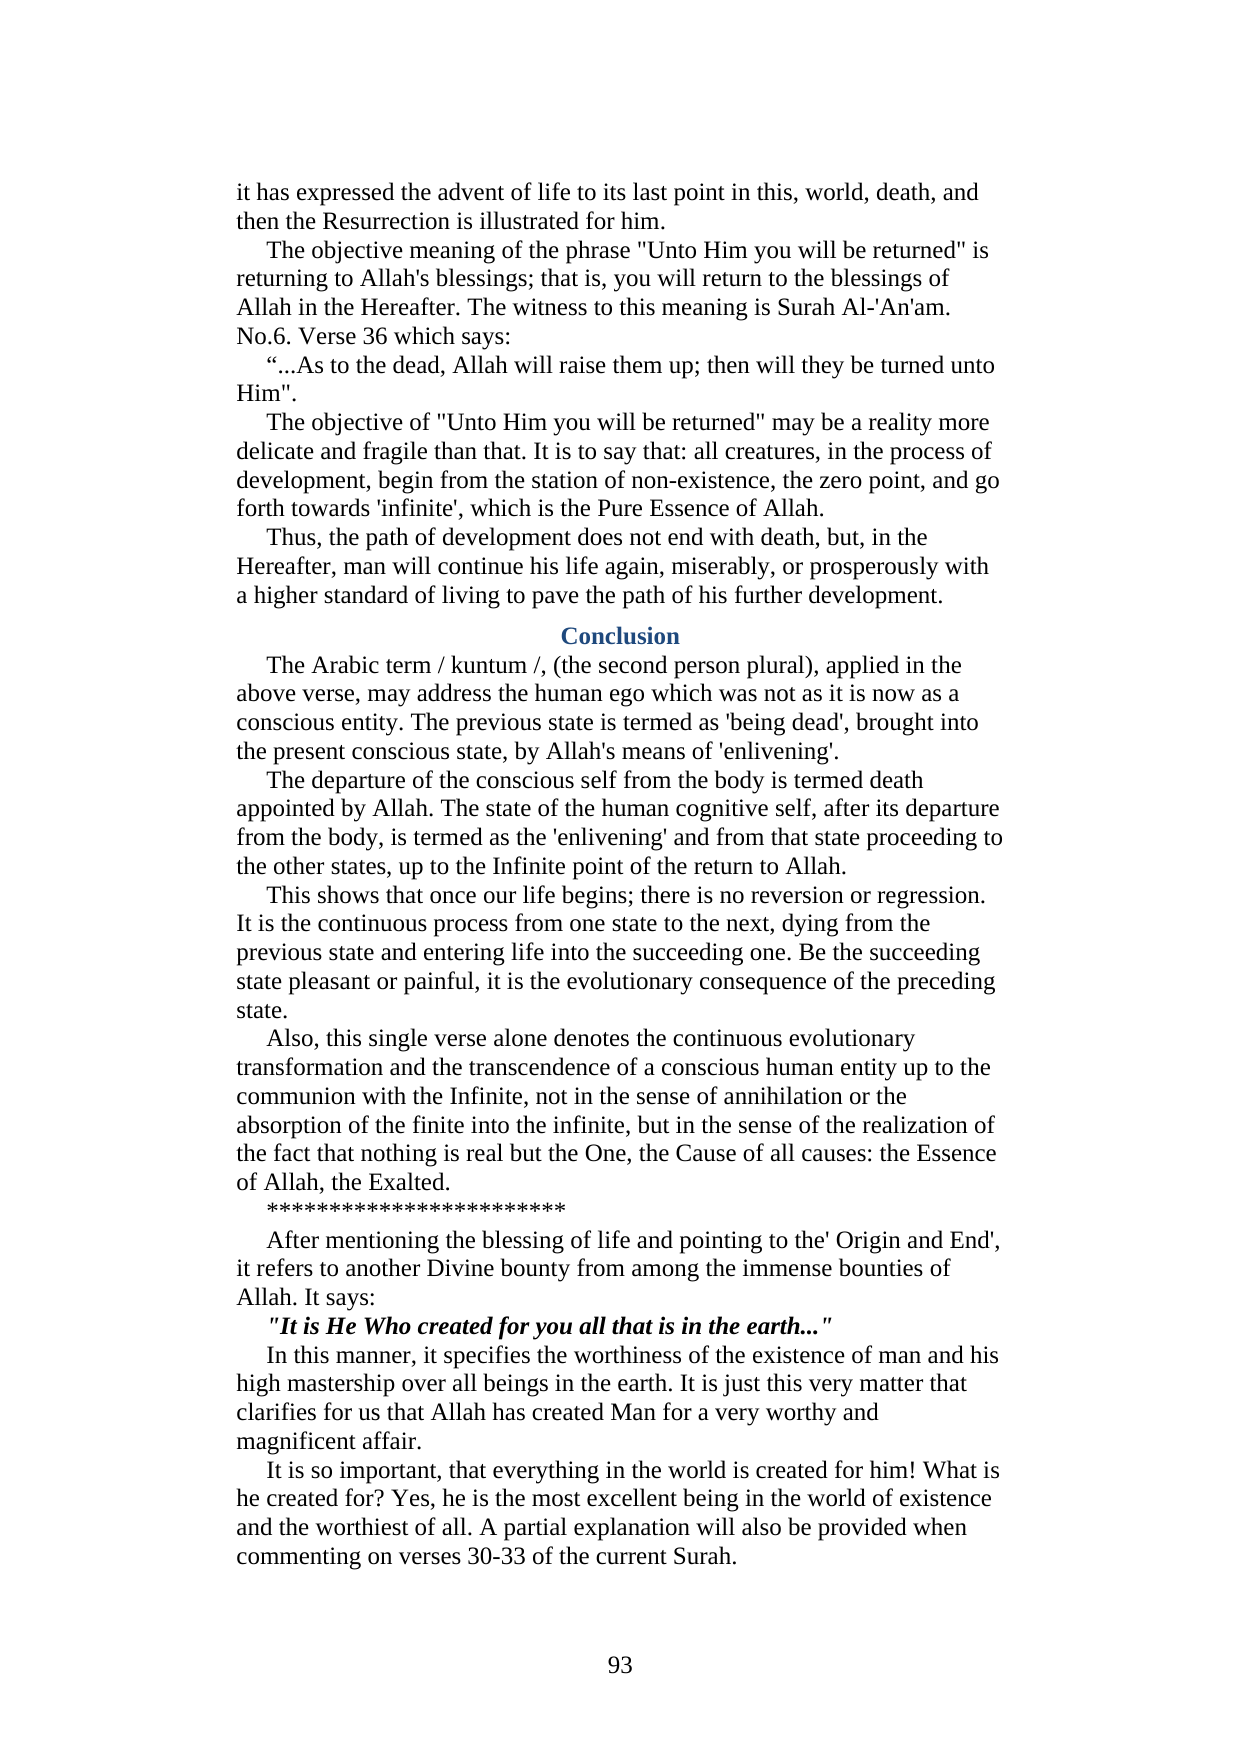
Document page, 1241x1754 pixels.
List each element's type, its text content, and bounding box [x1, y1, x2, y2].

text The objective of "Unto Him you will be returned" may be a reality more delicate and fragile than that. It is to say that: all creatures, in the process of development, begin from the station of non-existence, the zero point, and go forth towards 'infinite', which is the Pure Essence of Allah. [236, 407, 1004, 522]
text The departure of the conscious self from the body is termed death appointed by Allah. The state of the human cognitive self, after its departure from the body, is termed as the 'enlivening' and from that state proceeding to the other states, up to the Infinite point of the return to Allah. [236, 765, 1004, 880]
text This shows that once our life begins; there is no reversion or regression. It is the continuous process from one state to the next, dying from the previous state and entering life into the succeeding one. Be the succeeding state pleasant or painful, it is the evolutionary consequence of the preceding state. [236, 880, 1004, 1023]
text After mentioning the blessing of life and pointing to the' Origin and End', it refers to another Divine bounty from among the immense bounties of Allah. It says: [236, 1225, 1004, 1311]
text “...As to the dead, Allah will raise them up; then will they be turned unto Him". [236, 350, 1004, 407]
text In this manner, it specifies the worthiness of the existence of man and his high mastership over all beings in the earth. It is just this very matter that clarifies for us that Allah has created Man for a very worthy and magnificent affair. [236, 1340, 1004, 1455]
text It is so important, that everything in the world is created for him! What is he created for? Yes, he is the most excellent being in the world of existence and the worthiest of all. A partial explanation will also be provided when commenting on verses 30-33 of the current Surah. [236, 1455, 1004, 1570]
text Thus, the path of development does not end with death, but, in the Hereafter, man will continue his life again, miserably, or prosperously with a higher standard of living to pave the path of his further development. [236, 522, 1004, 608]
text "It is He Who created for you all that is in the earth..." [236, 1311, 1004, 1340]
text The objective meaning of the phrase "Unto Him you will be returned" is returning to Allah's blessings; that is, you will return to the blessings of Allah in the Hereafter. The witness to this meaning is Surah Al-'An'am. No.6. Verse 36 which says: [236, 235, 1004, 350]
text The Arabic term / kuntum /, (the second person plural), applied in the above verse, may address the human ego which was not as it is now as a conscious entity. The previous state is termed as 'being dead', brought into the present conscious state, by Allah's means of 'enlivening'. [236, 650, 1004, 765]
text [236, 177, 1004, 235]
subtitle Conclusion [236, 621, 1004, 650]
text Also, this single verse alone denotes the continuous evolutionary transformation and the transcendence of a conscious human entity up to the communion with the Infinite, not in the sense of annihilation or the absorption of the finite into the infinite, but in the sense of the realization of the fact that nothing is real but the One, the Cause of all causes: the Essence of Allah, the Exalted. [236, 1023, 1004, 1196]
text ************************ [236, 1196, 1004, 1225]
